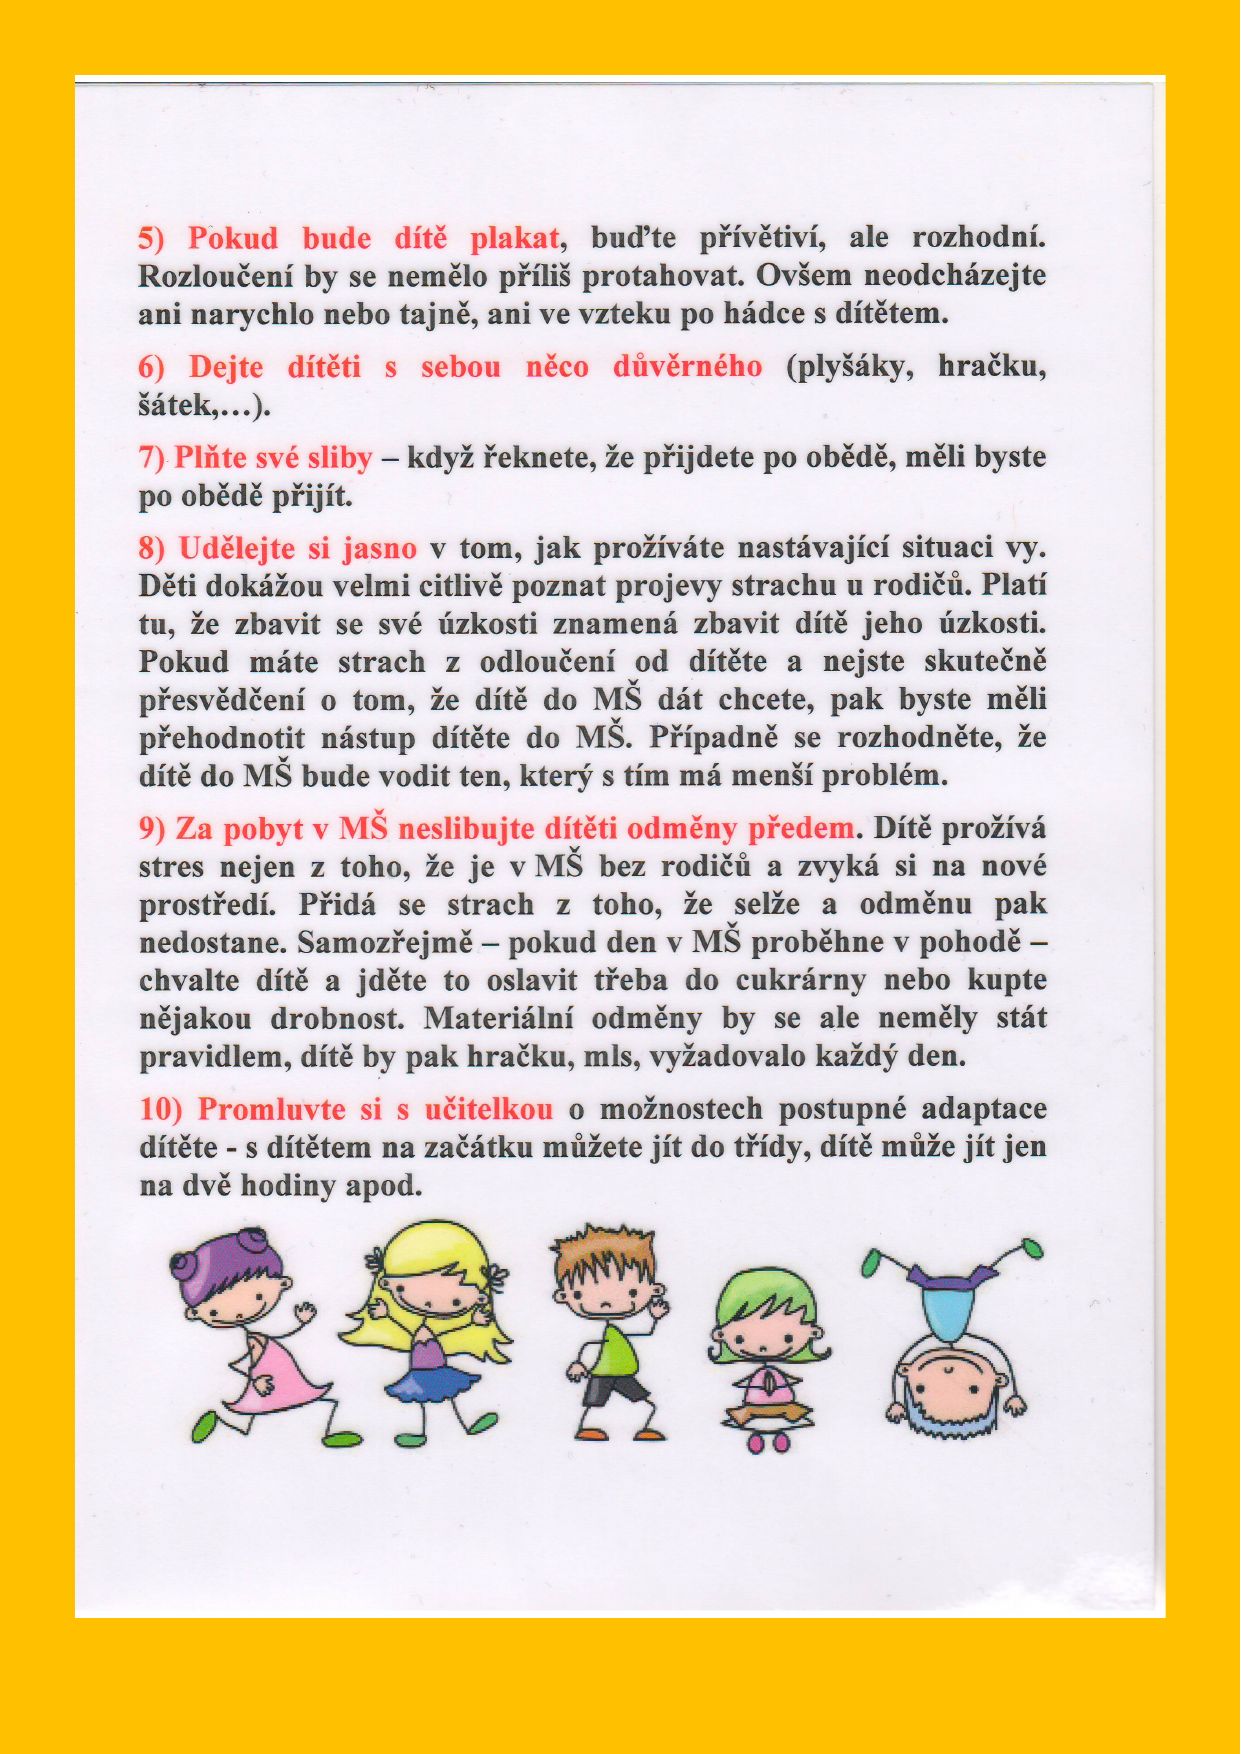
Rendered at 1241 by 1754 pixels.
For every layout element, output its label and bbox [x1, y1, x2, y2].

picture [75, 75, 1166, 1618]
